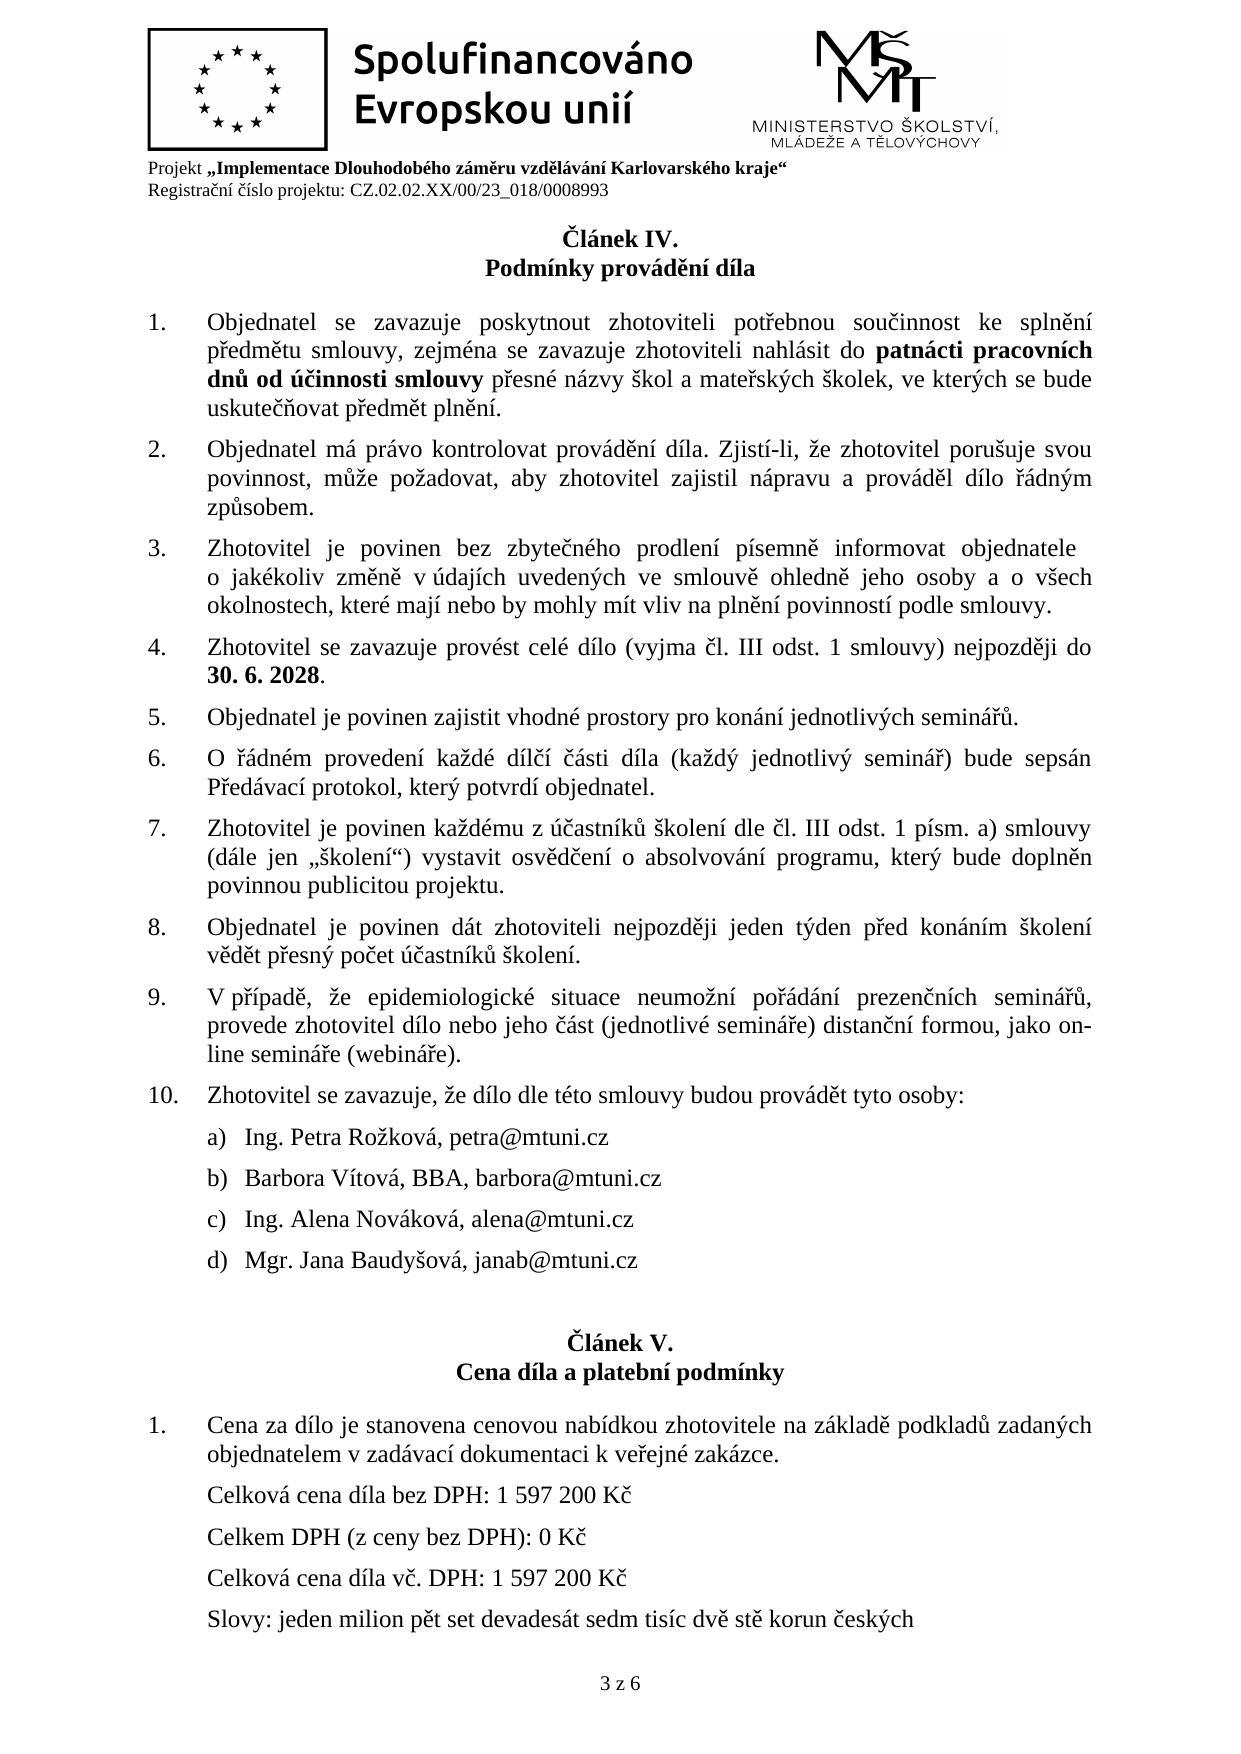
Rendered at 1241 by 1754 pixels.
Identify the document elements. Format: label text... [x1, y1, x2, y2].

text Celková cena díla vč. DPH: 1 597 200 Kč [148, 1563, 1092, 1592]
text Celková cena díla bez DPH: 1 597 200 Kč [148, 1481, 1092, 1509]
list Ing. Petra Rožková, petra@mtuni.cz [207, 1122, 1092, 1151]
text Článek IV. [148, 224, 1092, 253]
list Objednatel má právo kontrolovat provádění díla. Zjistí-li, že zhotovitel porušuje svou povinnost, může požadovat, aby zhotovitel zajistil nápravu a prováděl dílo řádným způsobem. [148, 434, 1092, 521]
list Zhotovitel se zavazuje, že dílo dle této smlouvy budou provádět tyto osoby: [148, 1081, 1092, 1109]
list V případě, že epidemiologické situace neumožní pořádání prezenčních seminářů, provede zhotovitel dílo nebo jeho část (jednotlivé semináře) distanční formou, jako on-line semináře (webináře). [148, 982, 1092, 1068]
list Objednatel je povinen zajistit vhodné prostory pro konání jednotlivých seminářů. [148, 702, 1092, 731]
text Podmínky provádění díla [148, 253, 1092, 282]
text Slovy: jeden milion pět set devadesát sedm tisíc dvě stě korun českých [148, 1604, 1092, 1633]
text Celkem DPH (z ceny bez DPH): 0 Kč [148, 1522, 1092, 1551]
list O řádném provedení každé dílčí části díla (každý jednotlivý seminář) bude sepsán Předávací protokol, který potvrdí objednatel. [148, 743, 1092, 801]
list Objednatel se zavazuje poskytnout zhotoviteli potřebnou součinnost ke splnění předmětu smlouvy, zejména se zavazuje zhotoviteli nahlásit do patnácti pracovních dnů od účinnosti smlouvy přesné názvy škol a mateřských školek, ve kterých se bude uskutečňovat předmět plnění. [148, 307, 1092, 422]
list Ing. Alena Nováková, alena@mtuni.cz [207, 1204, 1092, 1233]
text Cena díla a platební podmínky [148, 1357, 1092, 1386]
list Zhotovitel je povinen bez zbytečného prodlení písemně informovat objednatele o jakékoliv změně v údajích uvedených ve smlouvě ohledně jeho osoby a o všech okolnostech, které mají nebo by mohly mít vliv na plnění povinností podle smlouvy. [148, 533, 1092, 619]
text Článek V. [148, 1328, 1092, 1357]
list Zhotovitel se zavazuje provést celé dílo (vyjma čl. III odst. 1 smlouvy) nejpozději do 30. 6. 2028. [148, 632, 1092, 689]
list Barbora Vítová, BBA, barbora@mtuni.cz [207, 1163, 1092, 1192]
list Mgr. Jana Baudyšová, janab@mtuni.cz [207, 1246, 1092, 1274]
list Objednatel je povinen dát zhotoviteli nejpozději jeden týden před konáním školení vědět přesný počet účastníků školení. [148, 912, 1092, 969]
list Zhotovitel je povinen každému z účastníků školení dle čl. III odst. 1 písm. a) smlouvy (dále jen „školení“) vystavit osvědčení o absolvování programu, který bude doplněn povinnou publicitou projektu. [148, 813, 1092, 899]
list Cena za dílo je stanovena cenovou nabídkou zhotovitele na základě podkladů zadaných objednatelem v zadávací dokumentaci k veřejné zakázce. [148, 1411, 1092, 1468]
picture [147, 28, 1009, 151]
